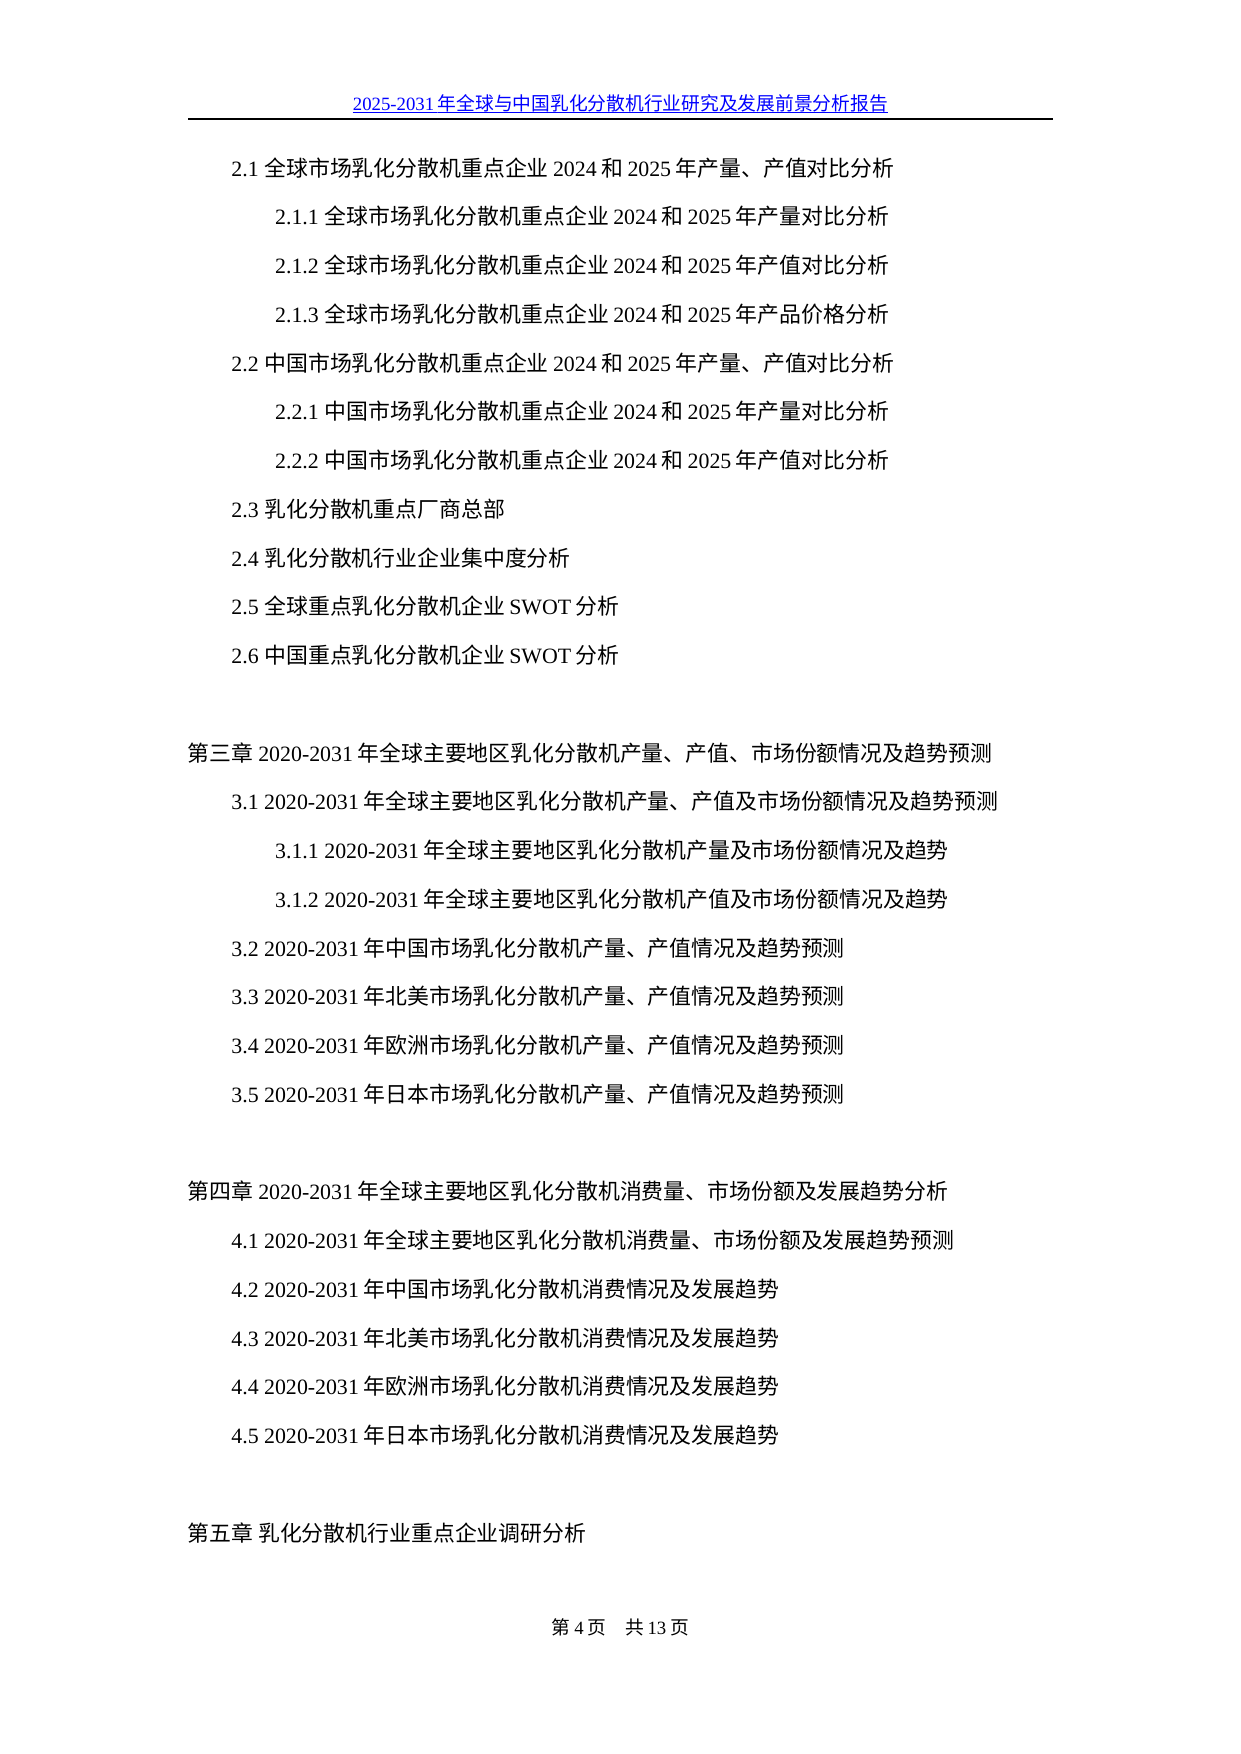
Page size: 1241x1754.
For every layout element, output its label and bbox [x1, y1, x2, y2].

text [187, 150, 1053, 1548]
